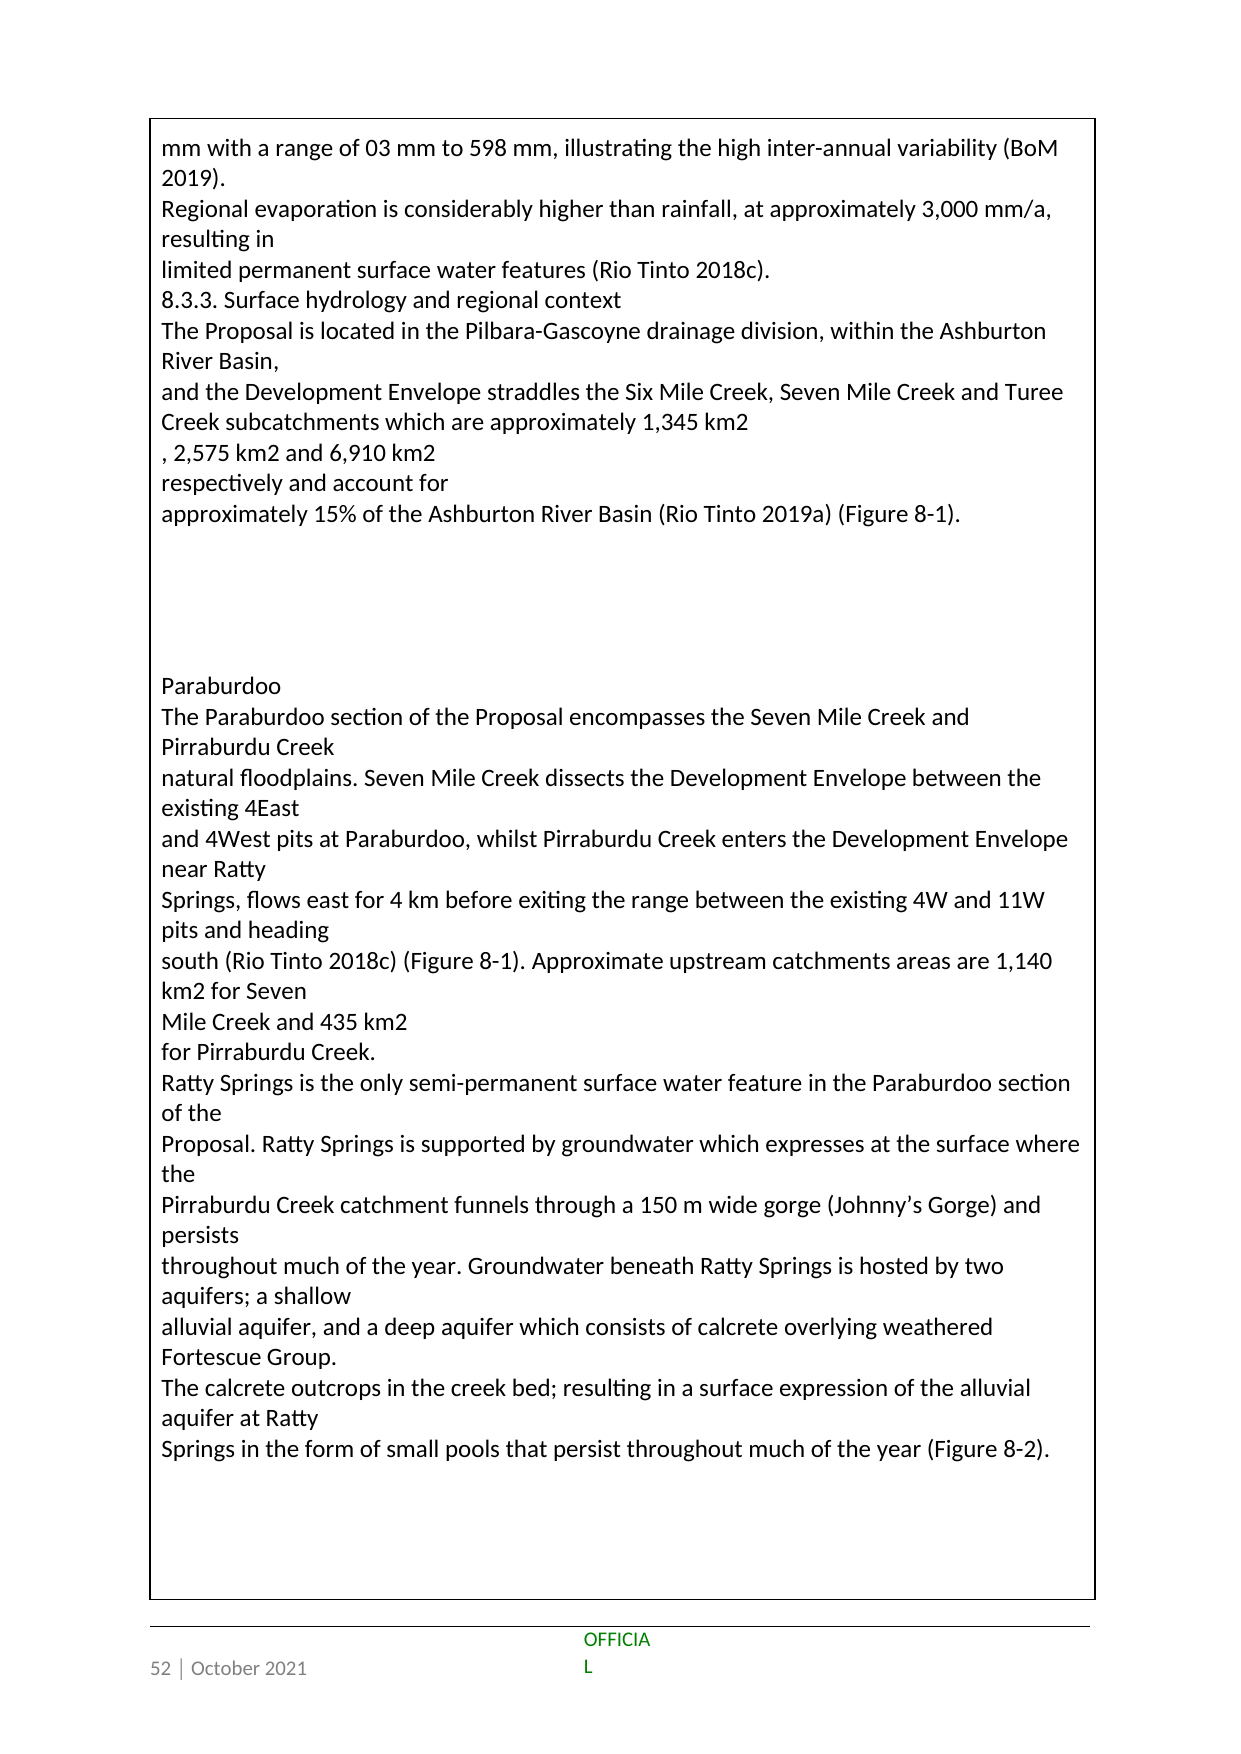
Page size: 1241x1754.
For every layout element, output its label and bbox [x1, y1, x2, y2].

table_cell [151, 119, 1094, 1599]
